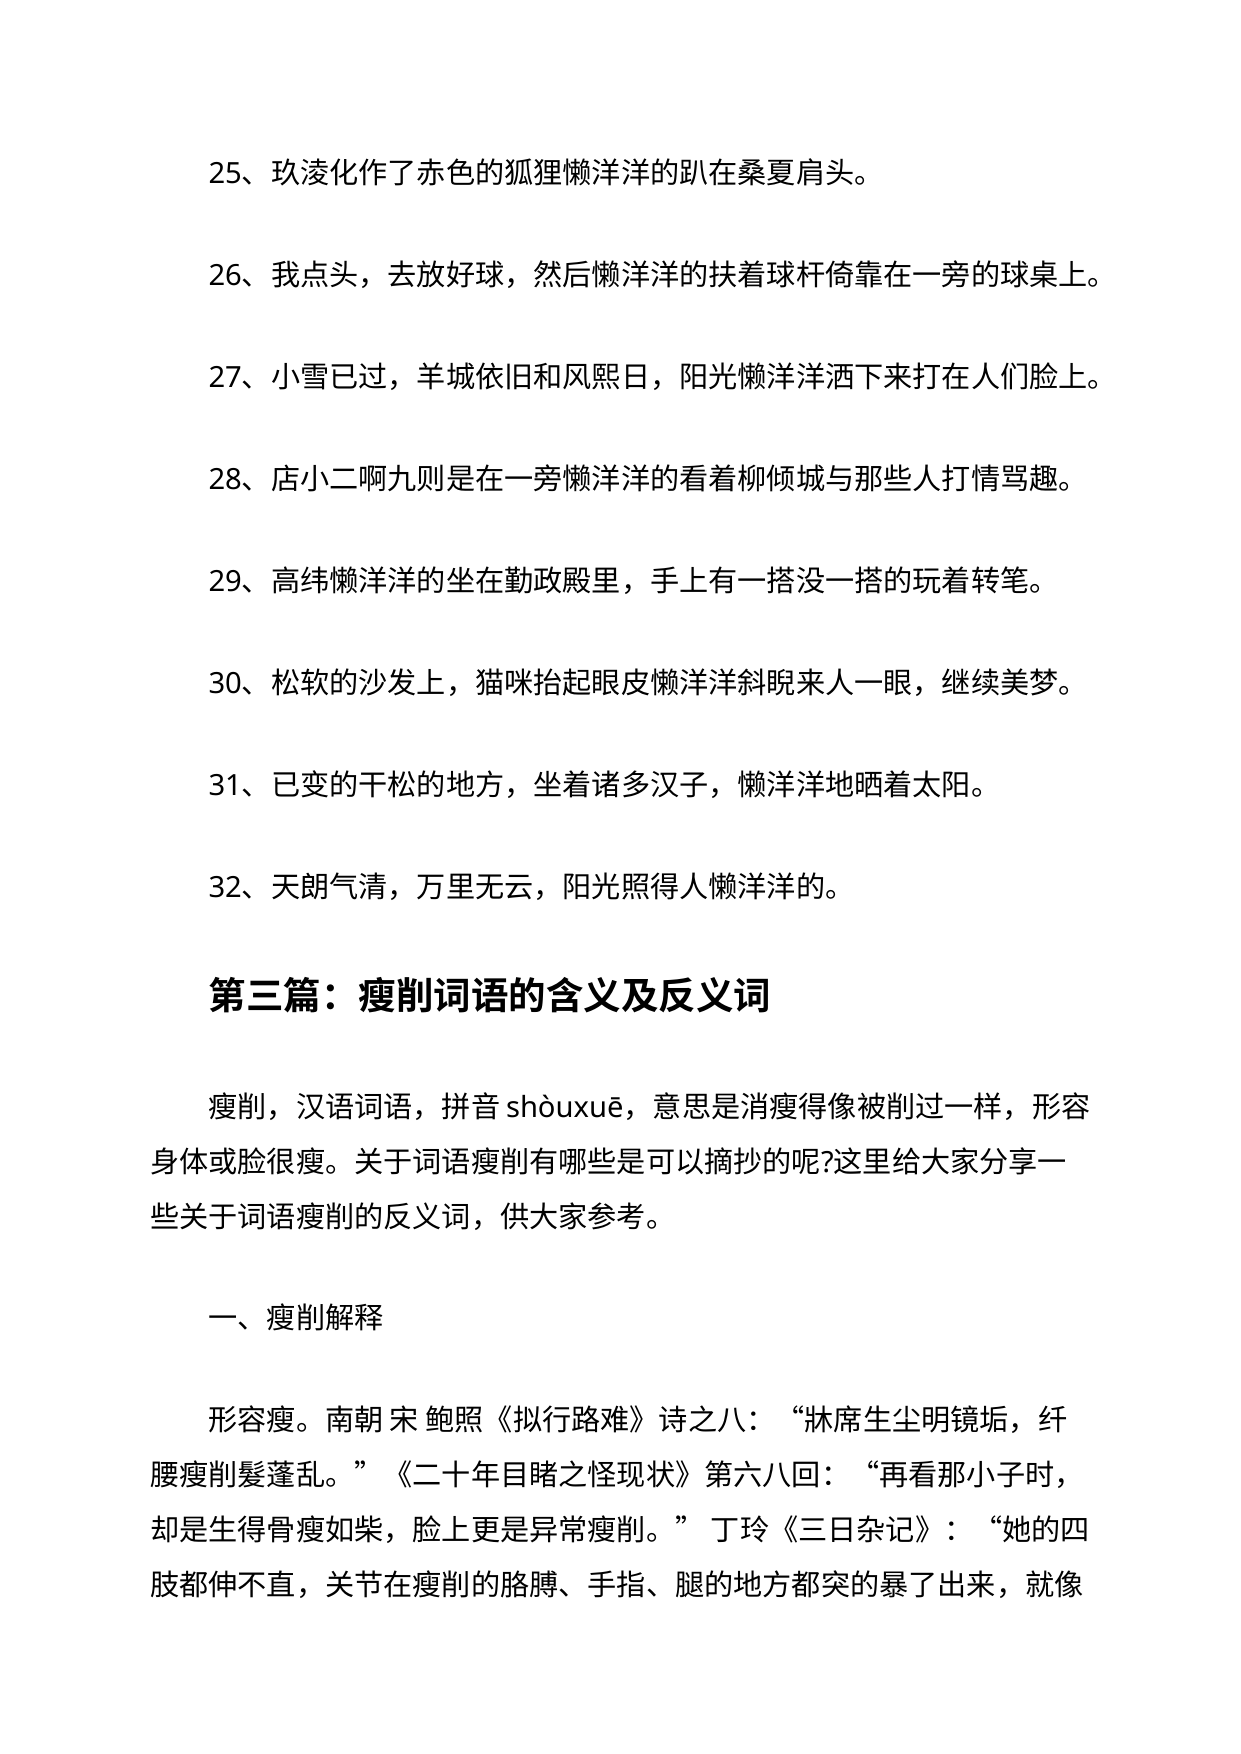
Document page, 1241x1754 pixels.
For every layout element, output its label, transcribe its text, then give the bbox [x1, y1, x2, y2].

text 第三篇：瘦削词语的含义及反义词 [150, 966, 1090, 1020]
text 28、店小二啊九则是在一旁懒洋洋的看着柳倾城与那些人打情骂趣。 [150, 456, 1090, 498]
text 29、高纬懒洋洋的坐在勤政殿里，手上有一搭没一搭的玩着转笔。 [150, 558, 1090, 600]
text 31、已变的干松的地方，坐着诸多汉子，懒洋洋地晒着太阳。 [150, 762, 1090, 804]
text 25、玖淩化作了赤色的狐狸懒洋洋的趴在桑夏肩头。 [150, 150, 1090, 192]
text 一、瘦削解释 [150, 1295, 1090, 1337]
text 瘦削，汉语词语，拼音shòuxuē，意思是消瘦得像被削过一样，形容身体或脸很瘦。关于词语瘦削有哪些是可以摘抄的呢?这里给大家分享一些关于词语瘦削的反义词，供大家参考。 [150, 1083, 1090, 1236]
text 27、小雪已过，羊城依旧和风熙日，阳光懒洋洋洒下来打在人们脸上。 [150, 354, 1090, 396]
text 32、天朗气清，万里无云，阳光照得人懒洋洋的。 [150, 864, 1090, 906]
text 26、我点头，去放好球，然后懒洋洋的扶着球杆倚靠在一旁的球桌上。 [150, 252, 1090, 294]
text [150, 1397, 1090, 1604]
text 30、松软的沙发上，猫咪抬起眼皮懒洋洋斜睨来人一眼，继续美梦。 [150, 660, 1090, 702]
